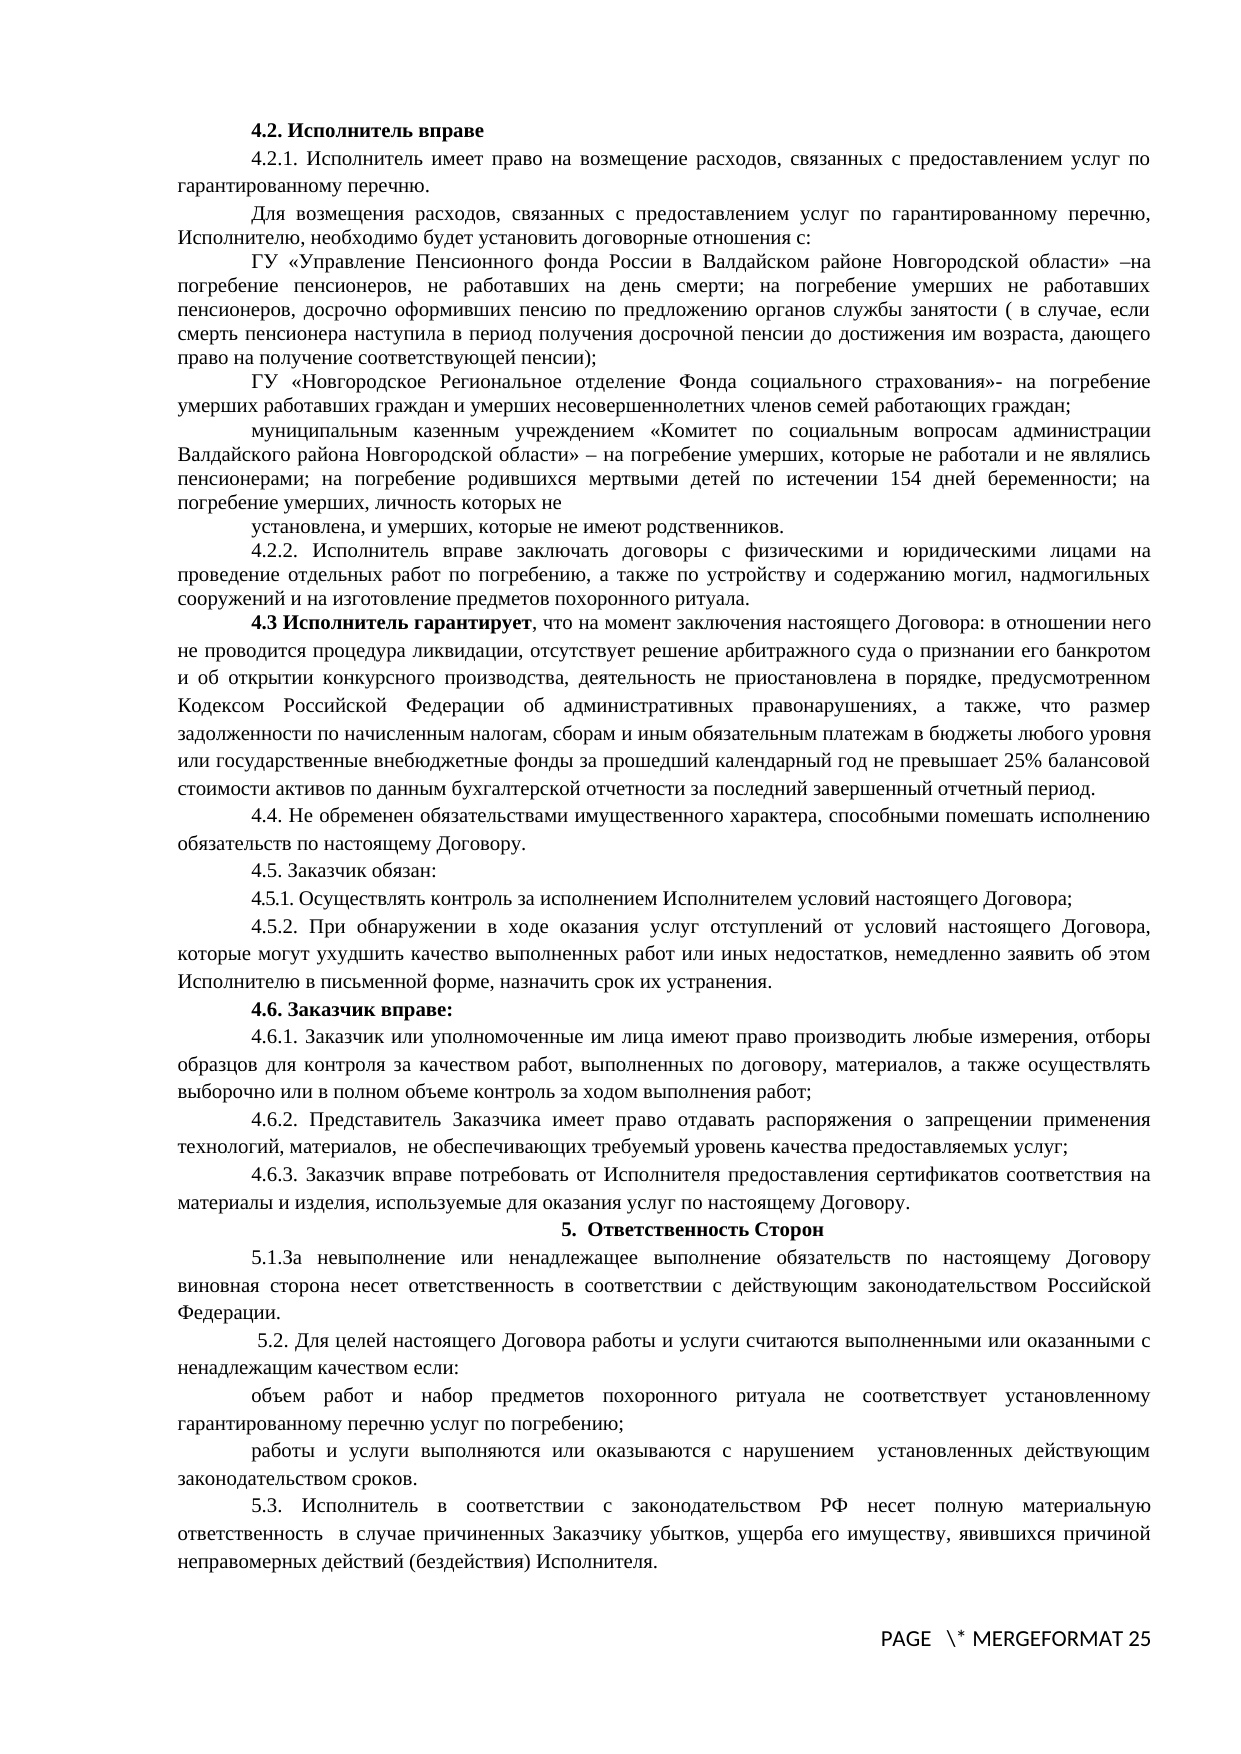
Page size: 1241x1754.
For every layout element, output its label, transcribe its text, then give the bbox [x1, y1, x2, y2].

text 4.6.2. Представитель Заказчика имеет право отдавать распоряжения о запрещении применения технологий, материалов, не обеспечивающих требуемый уровень качества предоставляемых услуг; [177, 1107, 1152, 1158]
text 4.2. Исполнитель вправе [177, 118, 1152, 142]
text 4.6.3. Заказчик вправе потребовать от Исполнителя предоставления сертификатов соответствия на материалы и изделия, используемые для оказания услуг по настоящему Договору. [177, 1162, 1152, 1214]
text работы и услуги выполняются или оказываются с нарушением установленных действующим законодательством сроков. [177, 1438, 1152, 1490]
text ГУ «Управление Пенсионного фонда России в Валдайском районе Новгородской области» –на погребение пенсионеров, не работавших на день смерти; на погребение умерших не работавших пенсионеров, досрочно оформивших пенсию по предложению органов службы занятости ( в случае, если смерть пенсионера наступила в период получения досрочной пенсии до достижения им возраста, дающего право на получение соответствующей пенсии); [177, 249, 1152, 369]
text 5.1.За невыполнение или ненадлежащее выполнение обязательств по настоящему Договору виновная сторона несет ответственность в соответствии с действующим законодательством Российской Федерации. [177, 1245, 1152, 1324]
text 4.2.1. Исполнитель имеет право на возмещение расходов, связанных с предоставлением услуг по гарантированному перечню. [177, 146, 1152, 197]
text 4.3 Исполнитель гарантирует, что на момент заключения настоящего Договора: в отношении него не проводится процедура ликвидации, отсутствует решение арбитражного суда о признании его банкротом и об открытии конкурсного производства, деятельность не приостановлена в порядке, предусмотренном Кодексом Российской Федерации об административных правонарушениях, а также, что размер задолженности по начисленным налогам, сборам и иным обязательным платежам в бюджеты любого уровня или государственные внебюджетные фонды за прошедший календарный год не превышает 25% балансовой стоимости активов по данным бухгалтерской отчетности за последний завершенный отчетный период. [177, 610, 1152, 800]
text 4.6.1. Заказчик или уполномоченные им лица имеют право производить любые измерения, отборы образцов для контроля за качеством работ, выполненных по договору, материалов, а также осуществлять выборочно или в полном объеме контроль за ходом выполнения работ; [177, 1024, 1152, 1103]
text 4.5.2. При обнаружении в ходе оказания услуг отступлений от условий настоящего Договора, которые могут ухудшить качество выполненных работ или иных недостатков, немедленно заявить об этом Исполнителю в письменной форме, назначить срок их устранения. [177, 914, 1152, 993]
text объем работ и набор предметов похоронного ритуала не соответствует установленному гарантированному перечню услуг по погребению; [177, 1383, 1152, 1434]
text Для возмещения расходов, связанных с предоставлением услуг по гарантированному перечню, Исполнителю, необходимо будет установить договорные отношения с: [177, 201, 1152, 249]
text установлена, и умерших, которые не имеют родственников. [177, 514, 1152, 538]
text 5.2. Для целей настоящего Договора работы и услуги считаются выполненными или оказанными с ненадлежащим качеством если: [177, 1328, 1152, 1379]
text 5.3. Исполнитель в соответствии с законодательством РФ несет полную материальную ответственность в случае причиненных Заказчику убытков, ущерба его имуществу, явившихся причиной неправомерных действий (бездействия) Исполнителя. [177, 1493, 1152, 1573]
text 4.5. Заказчик обязан: [177, 858, 1152, 882]
text 4.6. Заказчик вправе: [177, 996, 1152, 1021]
text 4.2.2. Исполнитель вправе заключать договоры с физическими и юридическими лицами на проведение отдельных работ по погребению, а также по устройству и содержанию могил, надмогильных сооружений и на изготовление предметов похоронного ритуала. [177, 538, 1152, 610]
text 4.4. Не обременен обязательствами имущественного характера, способными помешать исполнению обязательств по настоящему Договору. [177, 803, 1152, 855]
text муниципальным казенным учреждением «Комитет по социальным вопросам администрации Валдайского района Новгородской области» – на погребение умерших, которые не работали и не являлись пенсионерами; на погребение родившихся мертвыми детей по истечении 154 дней беременности; на погребение умерших, личность которых не [177, 417, 1152, 514]
text 5. Ответственность Сторон [177, 1217, 1152, 1241]
text ГУ «Новгородское Региональное отделение Фонда социального страхования»- на погребение умерших работавших граждан и умерших несовершеннолетних членов семей работающих граждан; [177, 369, 1152, 417]
text 4.5.1. Осуществлять контроль за исполнением Исполнителем условий настоящего Договора; [177, 886, 1152, 910]
